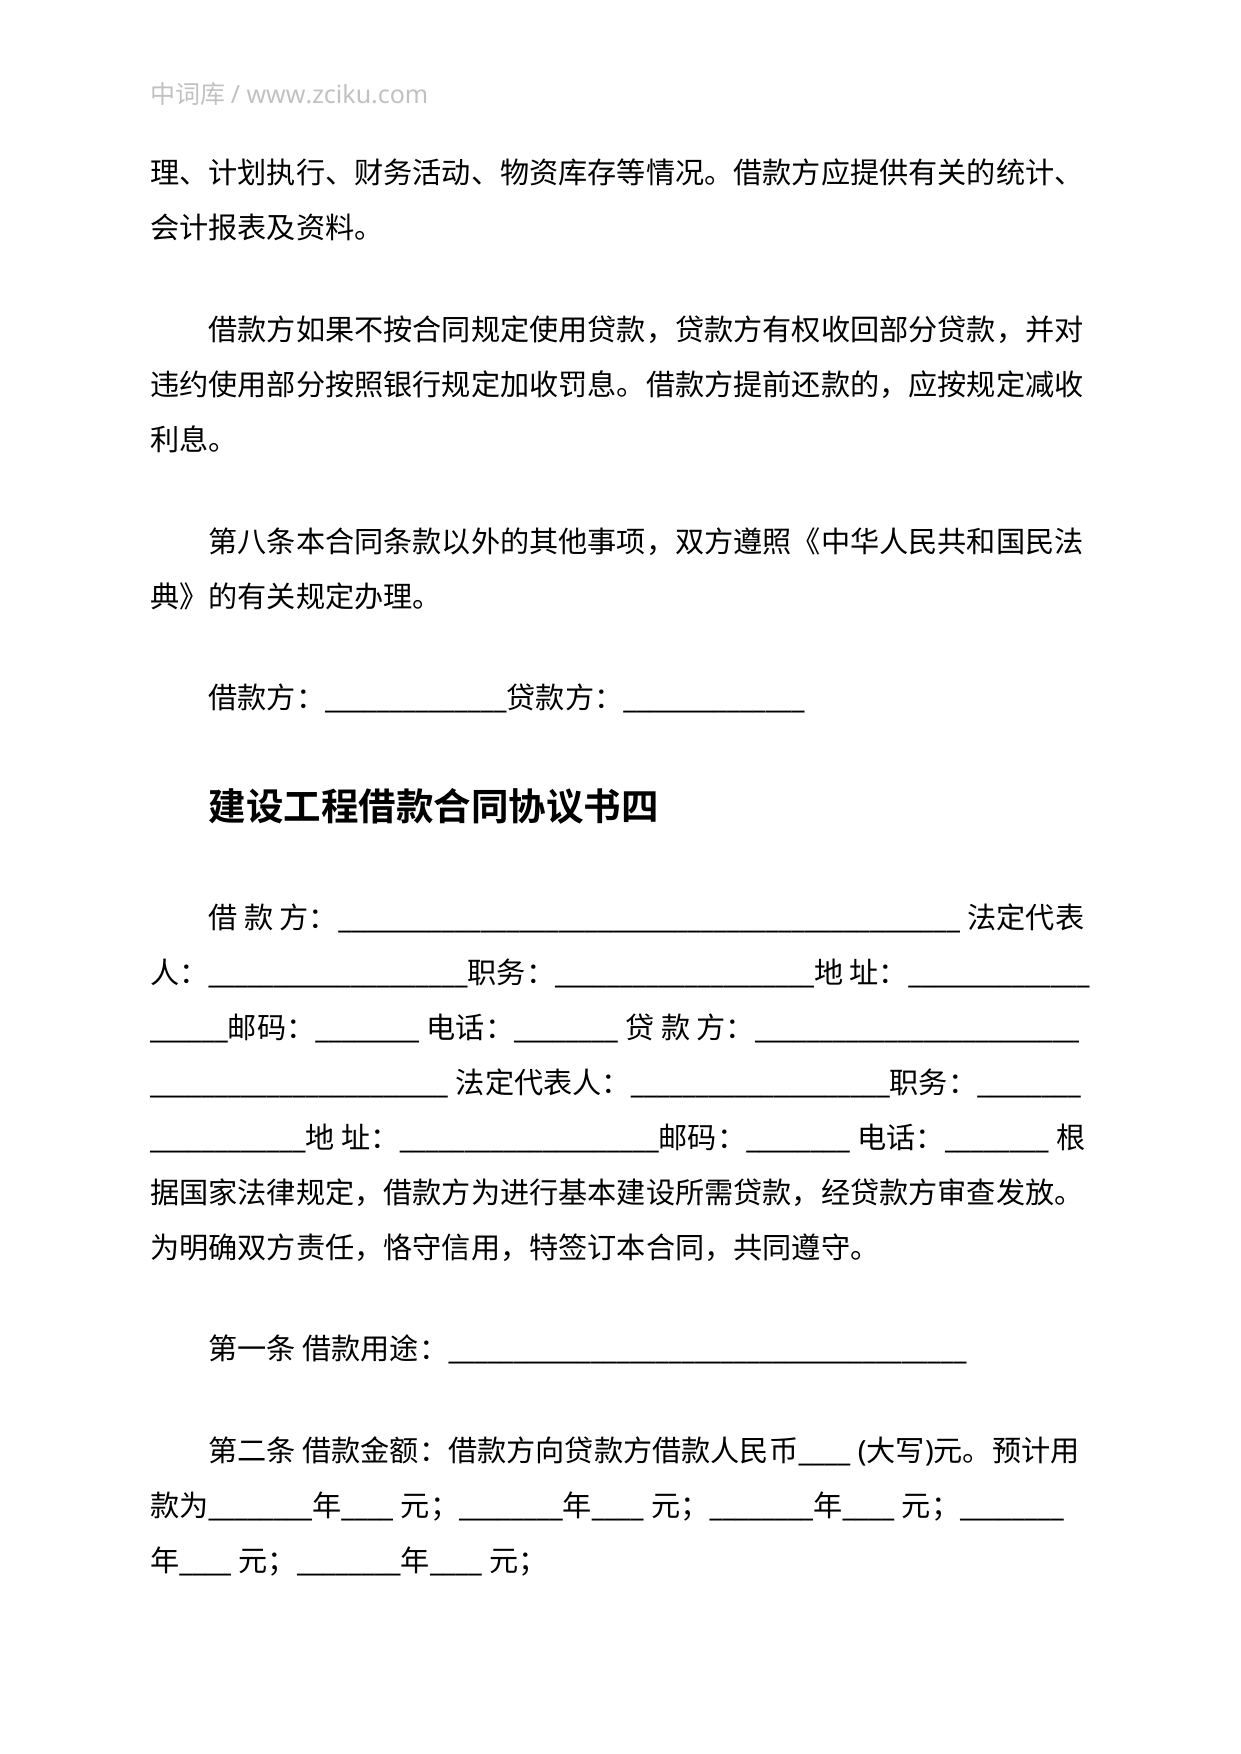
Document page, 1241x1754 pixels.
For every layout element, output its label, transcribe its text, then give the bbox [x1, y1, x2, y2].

text 借 款 方：________________________________________________ 法定代表人：____________________职务：____________________地 址：____________________邮码：________ 电话：________ 贷 款 方：________________________________________________ 法定代表人：____________________职务：____________________地 址：____________________邮码：________ 电话：________ 根据国家法律规定，借款方为进行基本建设所需贷款，经贷款方审查发放。为明确双方责任，恪守信用，特签订本合同，共同遵守。 [150, 894, 1090, 1266]
text 建设工程借款合同协议书四 [150, 777, 1090, 831]
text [150, 150, 1090, 247]
text 第一条 借款用途：________________________________________ [150, 1326, 1090, 1368]
text 第八条本合同条款以外的其他事项，双方遵照《中华人民共和国民法典》的有关规定办理。 [150, 518, 1090, 615]
text 借款方：______________贷款方：______________ [150, 675, 1090, 717]
text 第二条 借款金额：借款方向贷款方借款人民币____ (大写)元。预计用款为________年____ 元；________年____ 元；________年____ 元；________年____ 元；________年____ 元； [150, 1428, 1090, 1580]
text 借款方如果不按合同规定使用贷款，贷款方有权收回部分贷款，并对违约使用部分按照银行规定加收罚息。借款方提前还款的，应按规定减收利息。 [150, 307, 1090, 459]
